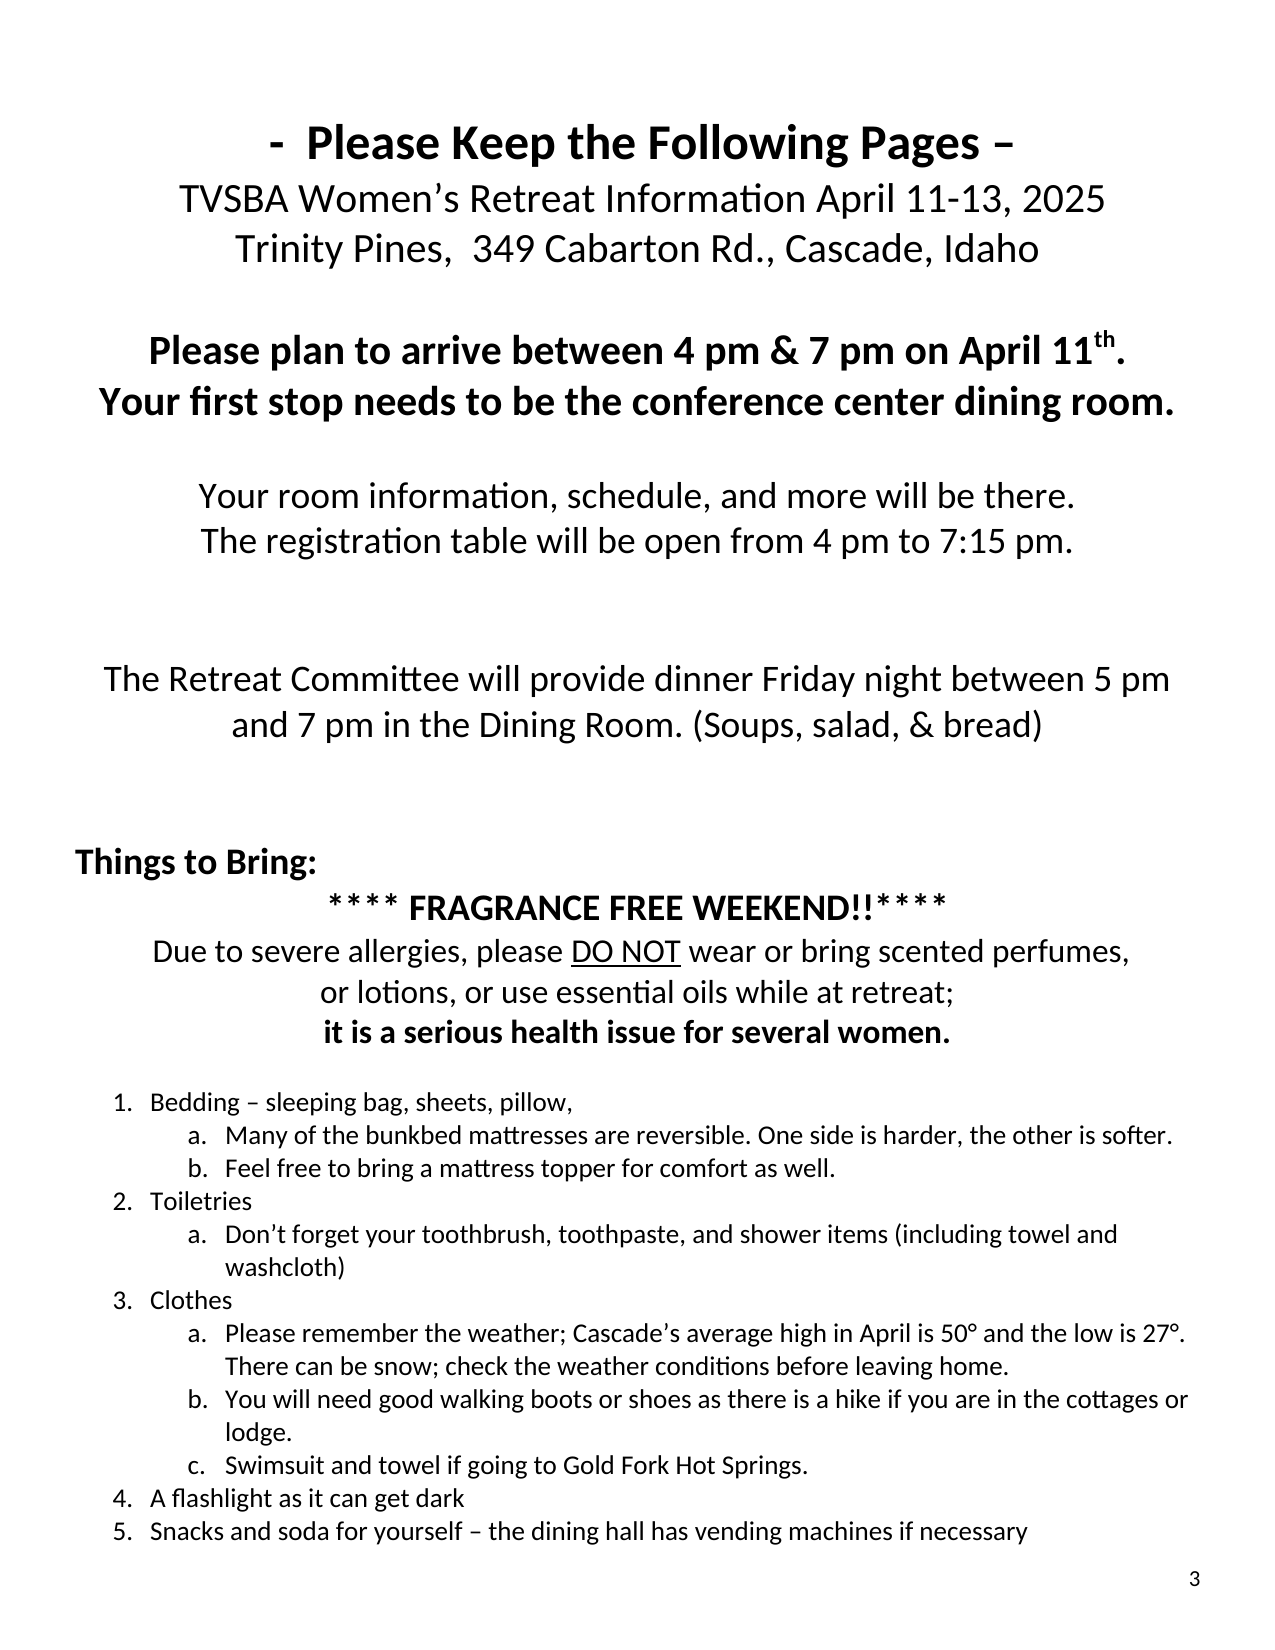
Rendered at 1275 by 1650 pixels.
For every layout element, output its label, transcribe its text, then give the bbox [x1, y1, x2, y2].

list Clothes [112, 1283, 1200, 1316]
text Due to severe allergies, please DO NOT wear or bring scented perfumes, [75, 930, 1200, 971]
text or lotions, or use essential oils while at retreat; [75, 971, 1200, 1011]
list Please remember the weather; Cascade’s average high in April is 50° and the low is 27°. There can be snow; check the weather conditions before leaving home. [187, 1316, 1200, 1382]
text Your room information, schedule, and more will be there. [75, 472, 1200, 517]
text Trinity Pines, 349 Cabarton Rd., Cascade, Idaho [75, 222, 1200, 273]
text Please plan to arrive between 4 pm & 7 pm on April 11th. [75, 324, 1200, 375]
text The registration table will be open from 4 pm to 7:15 pm. [75, 517, 1200, 563]
list Please Keep the Following Pages – [86, 111, 1200, 172]
text it is a serious health issue for several women. [75, 1011, 1200, 1052]
text Your first stop needs to be the conference center dining room. [75, 375, 1200, 426]
list A flashlight as it can get dark [112, 1481, 1200, 1514]
list Snacks and soda for yourself – the dining hall has vending machines if necessary [112, 1514, 1200, 1547]
list Bedding – sleeping bag, sheets, pillow, [112, 1085, 1200, 1118]
list Don’t forget your toothbrush, toothpaste, and shower items (including towel and washcloth) [187, 1217, 1200, 1283]
text The Retreat Committee will provide dinner Friday night between 5 pm and 7 pm in the Dining Room. (Soups, salad, & bread) [75, 655, 1200, 747]
list Swimsuit and towel if going to Gold Fork Hot Springs. [187, 1448, 1200, 1481]
list TVSBA Women’s Retreat Information April 11-13, 2025 [86, 172, 1200, 222]
list Toiletries [112, 1184, 1200, 1217]
list Many of the bunkbed mattresses are reversible. One side is harder, the other is softer. [187, 1118, 1200, 1151]
text **** FRAGRANCE FREE WEEKEND!!**** [75, 884, 1200, 930]
text Things to Bring: [75, 838, 1200, 884]
list You will need good walking boots or shoes as there is a hike if you are in the cottages or lodge. [187, 1382, 1200, 1448]
list Feel free to bring a mattress topper for comfort as well. [187, 1151, 1200, 1184]
